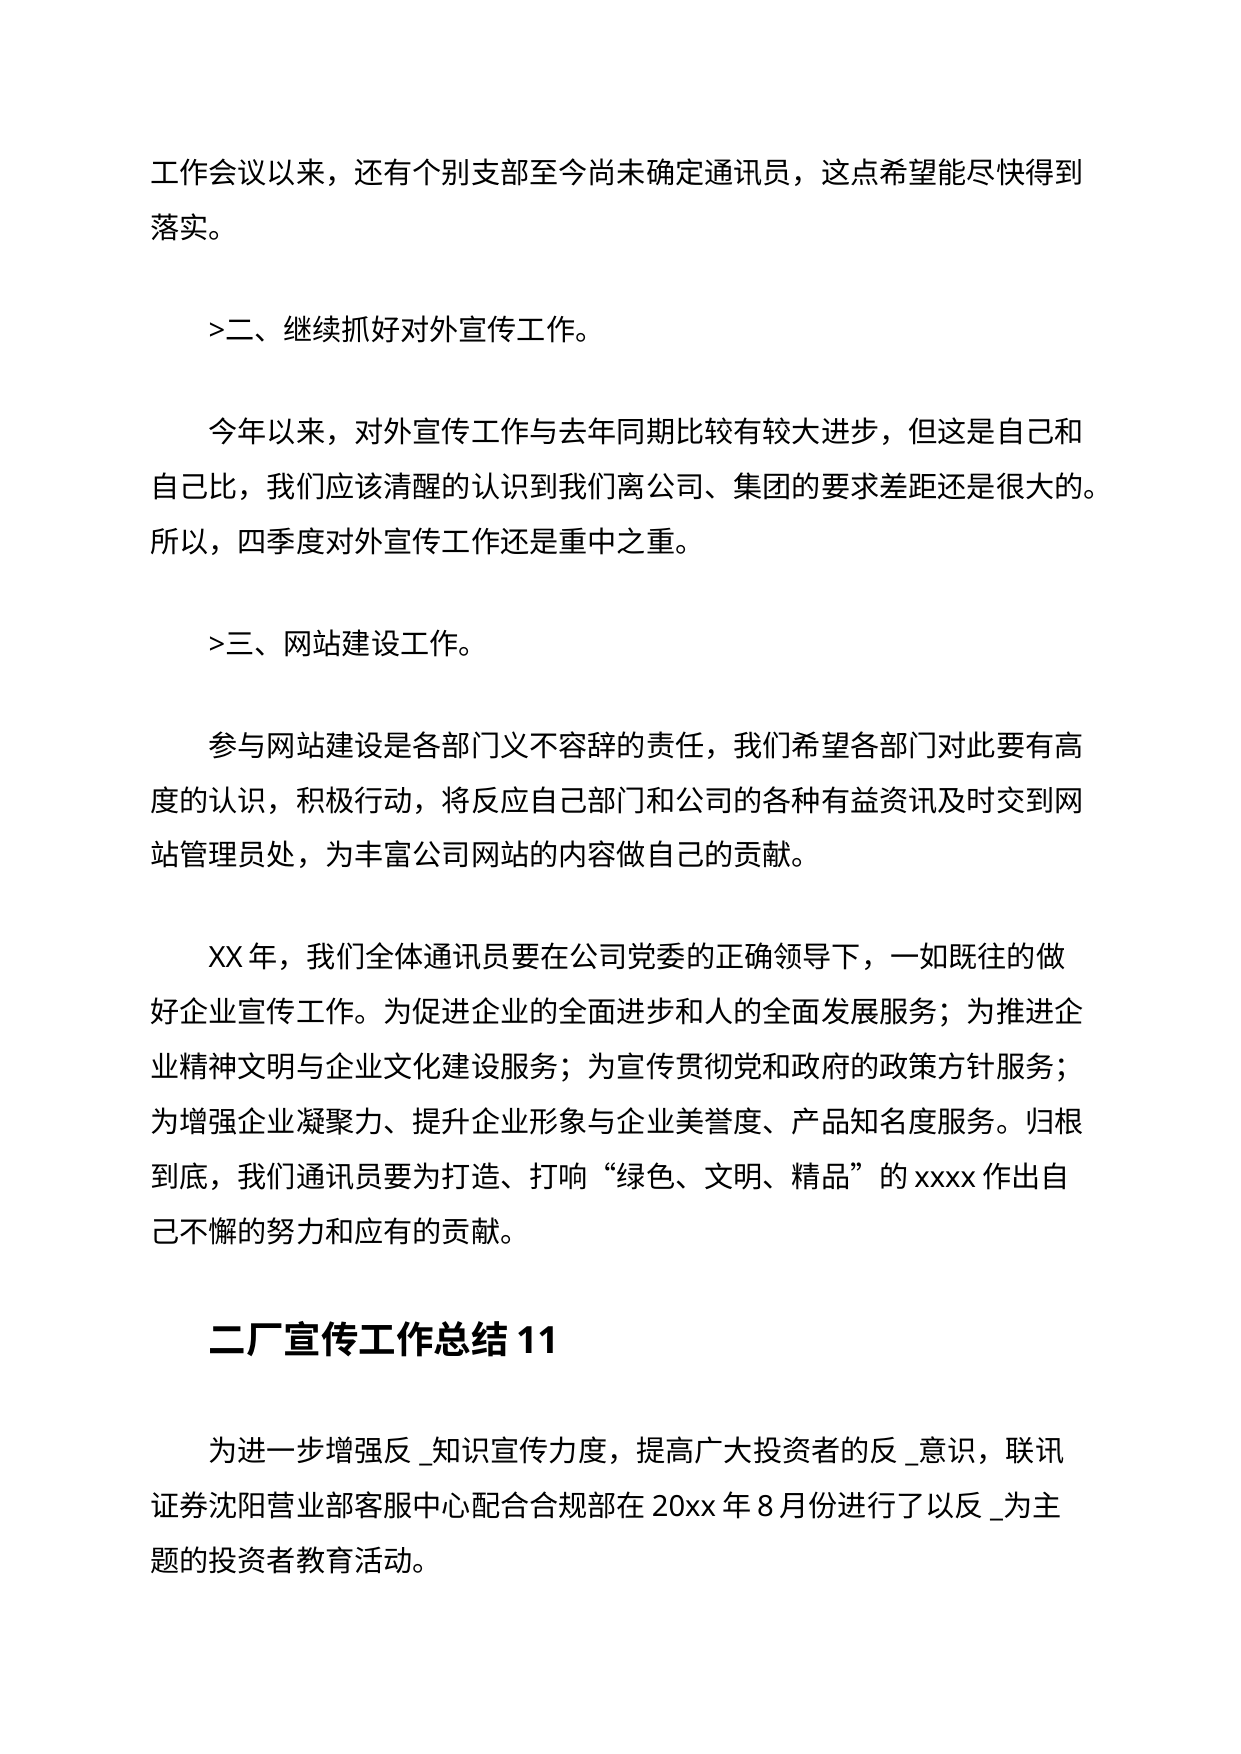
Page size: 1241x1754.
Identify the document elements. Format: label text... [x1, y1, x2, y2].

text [150, 150, 1090, 247]
text >二、继续抓好对外宣传工作。 [150, 307, 1090, 349]
text 为进一步增强反 _知识宣传力度，提高广大投资者的反 _意识，联讯证券沈阳营业部客服中心配合合规部在20xx年8月份进行了以反 _为主题的投资者教育活动。 [150, 1428, 1090, 1580]
text 今年以来，对外宣传工作与去年同期比较有较大进步，但这是自己和自己比，我们应该清醒的认识到我们离公司、集团的要求差距还是很大的。所以，四季度对外宣传工作还是重中之重。 [150, 409, 1090, 561]
text XX年，我们全体通讯员要在公司党委的正确领导下，一如既往的做好企业宣传工作。为促进企业的全面进步和人的全面发展服务；为推进企业精神文明与企业文化建设服务；为宣传贯彻党和政府的政策方针服务；为增强企业凝聚力、提升企业形象与企业美誉度、产品知名度服务。归根到底，我们通讯员要为打造、打响“绿色、文明、精品”的xxxx作出自己不懈的努力和应有的贡献。 [150, 934, 1090, 1251]
text 参与网站建设是各部门义不容辞的责任，我们希望各部门对此要有高度的认识，积极行动，将反应自己部门和公司的各种有益资讯及时交到网站管理员处，为丰富公司网站的内容做自己的贡献。 [150, 722, 1090, 874]
text >三、网站建设工作。 [150, 620, 1090, 663]
text 二厂宣传工作总结11 [150, 1310, 1090, 1365]
